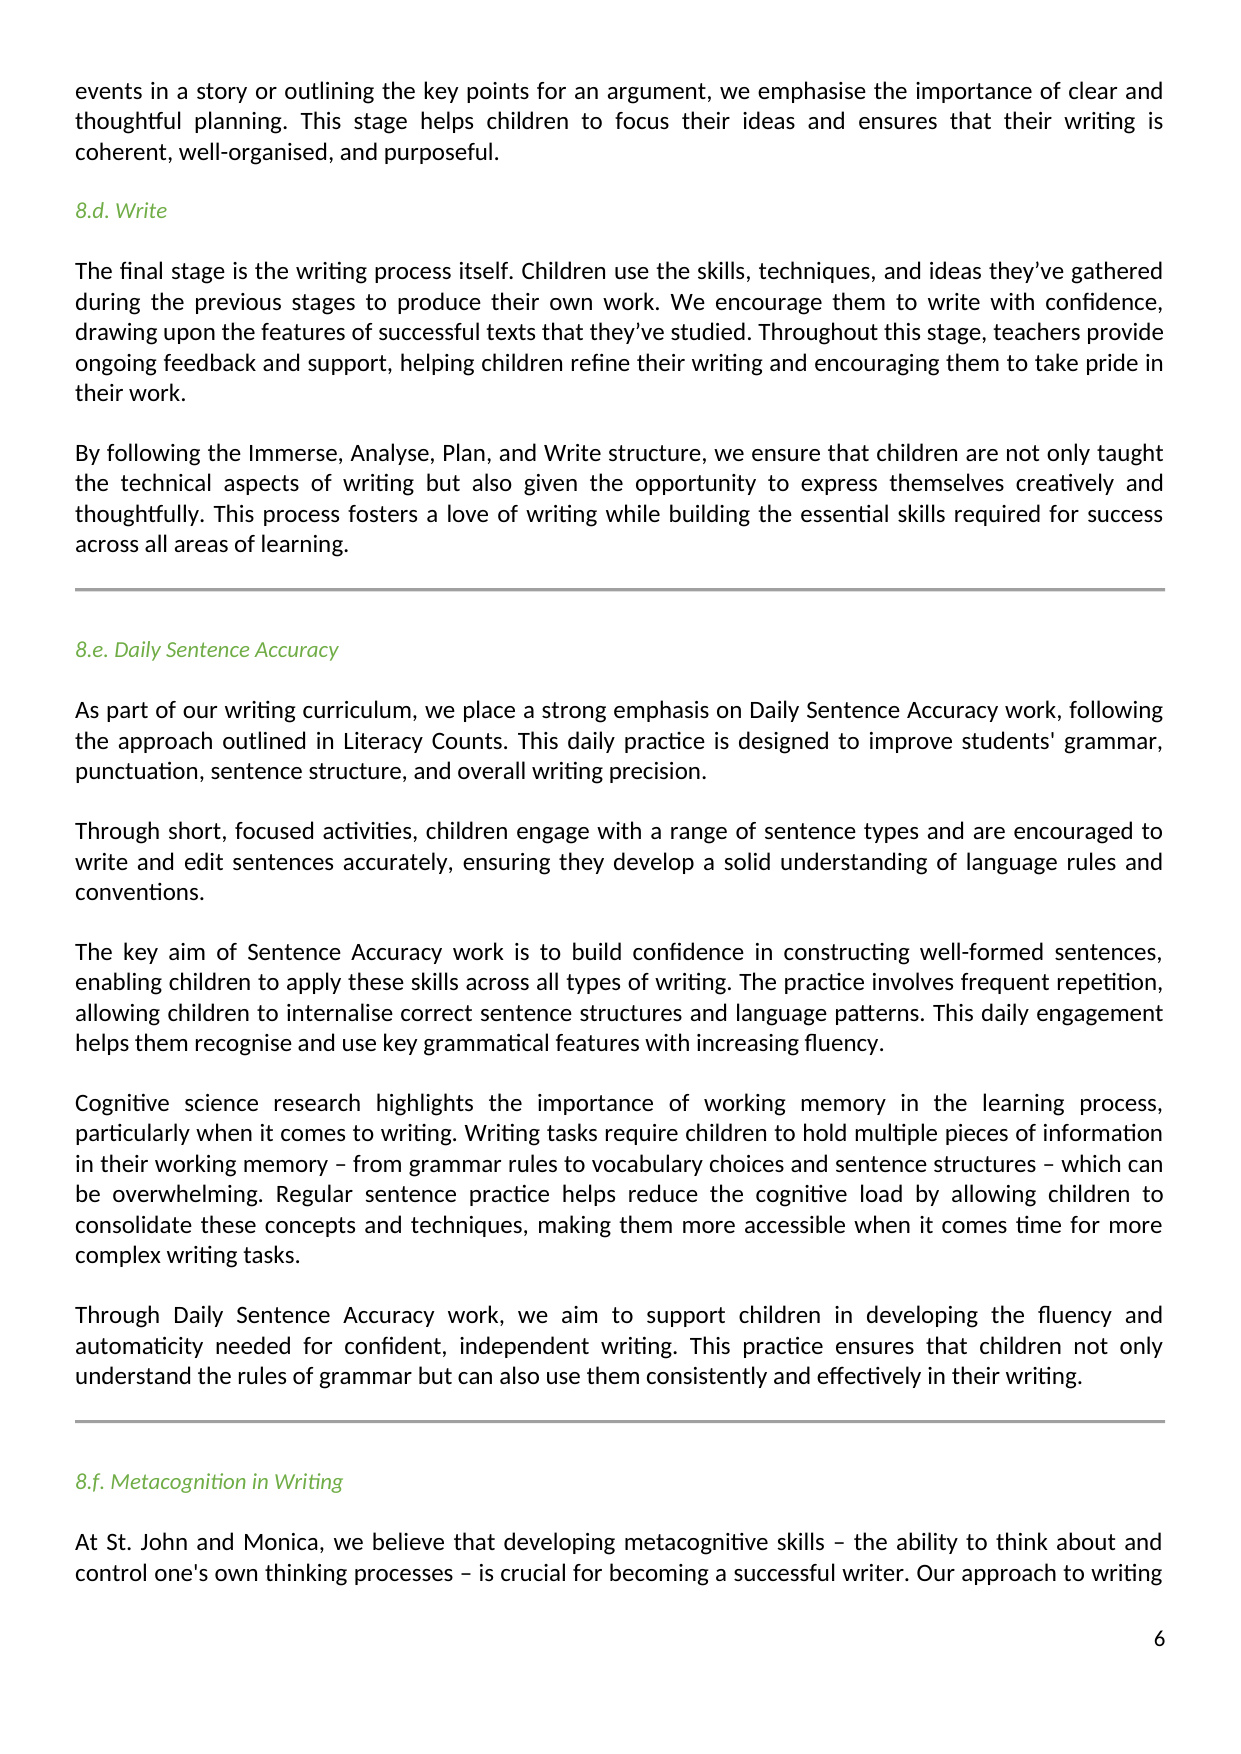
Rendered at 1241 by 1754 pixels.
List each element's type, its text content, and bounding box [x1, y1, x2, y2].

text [75, 1526, 1165, 1587]
text The key aim of Sentence Accuracy work is to build confidence in constructing well-formed sentences, enabling children to apply these skills across all types of writing. The practice involves frequent repetition, allowing children to internalise correct sentence structures and language patterns. This daily engagement helps them recognise and use key grammatical features with increasing fluency. [75, 936, 1165, 1058]
subtitle 8.e. Daily Sentence Accuracy [75, 635, 1165, 663]
text Through Daily Sentence Accuracy work, we aim to support children in developing the fluency and automaticity needed for confident, independent writing. This practice ensures that children not only understand the rules of grammar but can also use them consistently and effectively in their writing. [75, 1299, 1165, 1391]
subtitle 8.f. Metacognition in Writing [75, 1467, 1165, 1495]
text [75, 75, 1165, 167]
text By following the Immerse, Analyse, Plan, and Write structure, we ensure that children are not only taught the technical aspects of writing but also given the opportunity to express themselves creatively and thoughtfully. This process fosters a love of writing while building the essential skills required for success across all areas of learning. [75, 437, 1165, 559]
text The final stage is the writing process itself. Children use the skills, techniques, and ideas they’ve gathered during the previous stages to produce their own work. We encourage them to write with confidence, drawing upon the features of successful texts that they’ve studied. Throughout this stage, teachers provide ongoing feedback and support, helping children refine their writing and encouraging them to take pride in their work. [75, 255, 1165, 408]
text Cognitive science research highlights the importance of working memory in the learning process, particularly when it comes to writing. Writing tasks require children to hold multiple pieces of information in their working memory – from grammar rules to vocabulary choices and sentence structures – which can be overwhelming. Regular sentence practice helps reduce the cognitive load by allowing children to consolidate these concepts and techniques, making them more accessible when it comes time for more complex writing tasks. [75, 1087, 1165, 1270]
subtitle 8.d. Write [75, 196, 1165, 224]
text Through short, focused activities, children engage with a range of sentence types and are encouraged to write and edit sentences accurately, ensuring they develop a solid understanding of language rules and conventions. [75, 815, 1165, 907]
text As part of our writing curriculum, we place a strong emphasis on Daily Sentence Accuracy work, following the approach outlined in Literacy Counts. This daily practice is designed to improve students' grammar, punctuation, sentence structure, and overall writing precision. [75, 694, 1165, 786]
